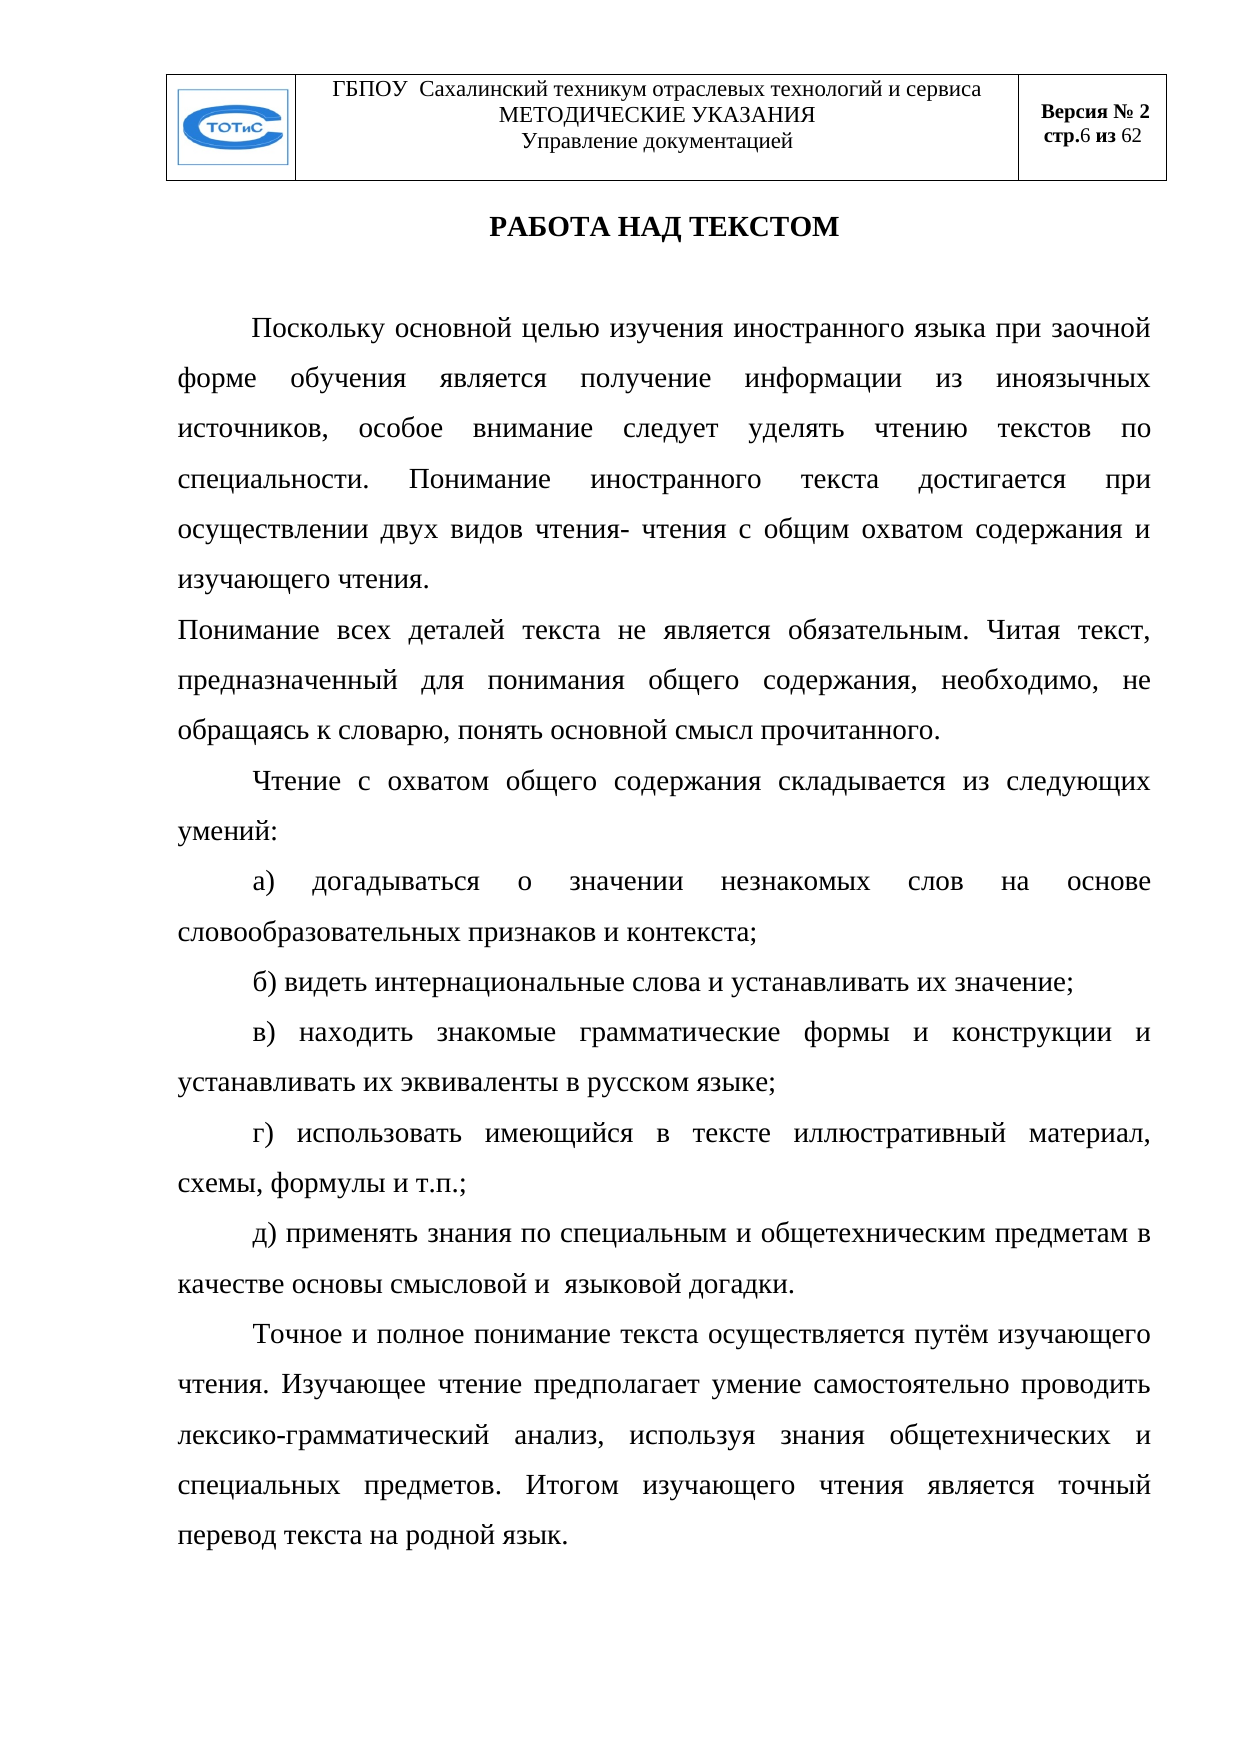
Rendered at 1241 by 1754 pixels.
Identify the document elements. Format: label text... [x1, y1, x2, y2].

text б) видеть интернациональные слова и устанавливать их значение; [177, 964, 1152, 997]
text Чтение с охватом общего содержания складывается из следующих умений: [177, 763, 1152, 847]
picture [176, 88, 290, 166]
text в) находить знакомые грамматические формы и конструкции и устанавливать их эквиваленты в русском языке; [177, 1014, 1152, 1098]
text а) догадываться о значении незнакомых слов на основе словообразовательных признаков и контекста; [177, 863, 1152, 947]
text РАБОТА НАД ТЕКСТОМ [177, 209, 1152, 243]
text Поскольку основной целью изучения иностранного языка при заочной форме обучения является получение информации из иноязычных источников, особое внимание следует уделять чтению текстов по специальности. Понимание иностранного текста достигается при осуществлении двух видов чтения- чтения с общим охватом содержания и изучающего чтения. [177, 310, 1152, 595]
text д) применять знания по специальным и общетехническим предметам в качестве основы смысловой и языковой догадки. [177, 1216, 1152, 1299]
text г) использовать имеющийся в тексте иллюстративный материал, схемы, формулы и т.п.; [177, 1115, 1152, 1199]
text Точное и полное понимание текста осуществляется путём изучающего чтения. Изучающее чтение предполагает умение самостоятельно проводить лексико-грамматический анализ, используя знания общетехнических и специальных предметов. Итогом изучающего чтения является точный перевод текста на родной язык. [177, 1316, 1152, 1551]
text Понимание всех деталей текста не является обязательным. Читая текст, предназначенный для понимания общего содержания, необходимо, не обращаясь к словарю, понять основной смысл прочитанного. [177, 612, 1152, 746]
